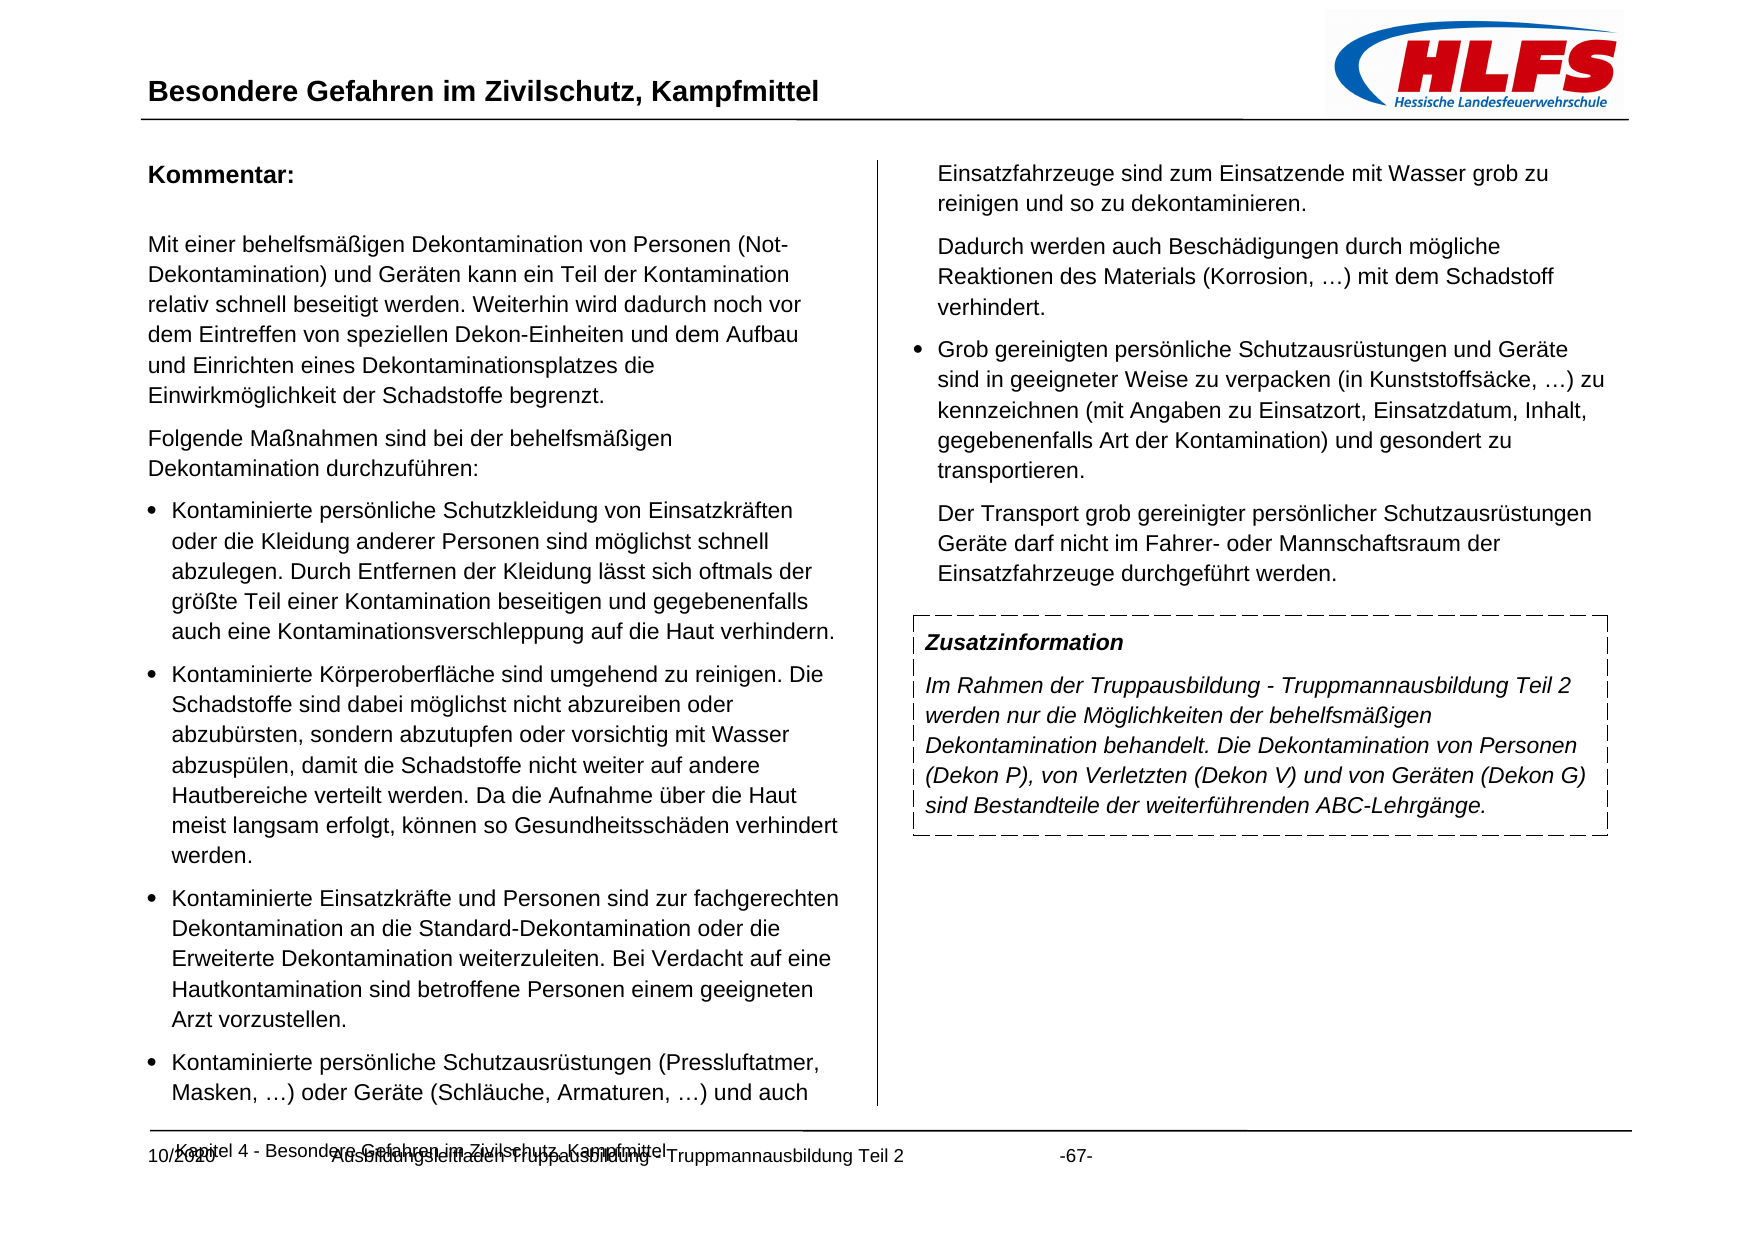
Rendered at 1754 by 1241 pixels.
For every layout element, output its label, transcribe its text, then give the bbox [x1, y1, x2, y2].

text Folgende Maßnahmen sind bei der behelfsmäßigen Dekontamination durchzuführen: [148, 424, 840, 481]
list Der Transport grob gereinigter persönlicher Schutzausrüstungen Geräte darf nicht im Fahrer- oder Mannschaftsraum der Einsatzfahrzeuge durchgeführt werden. [937, 500, 1606, 587]
list Kontaminierte persönliche Schutzausrüstungen (Pressluftatmer, Masken, …) oder Geräte (Schläuche, Armaturen, …) und auch Einsatzfahrzeuge sind zum Einsatzende mit Wasser grob zu reinigen und so zu dekontaminieren. [148, 1048, 840, 1105]
list Kontaminierte Körperoberfläche sind umgehend zu reinigen. Die Schadstoffe sind dabei möglichst nicht abzureiben oder abzubürsten, sondern abzutupfen oder vorsichtig mit Wasser abzuspülen, damit die Schadstoffe nicht weiter auf andere Hautbereiche verteilt werden. Da die Aufnahme über die Haut meist langsam erfolgt, können so Gesundheitsschäden verhindert werden. [148, 661, 840, 868]
list Grob gereinigten persönliche Schutzausrüstungen und Geräte sind in geeigneter Weise zu verpacken (in Kunststoffsäcke, …) zu kennzeichnen (mit Angaben zu Einsatzort, Einsatzdatum, Inhalt, gegebenenfalls Art der Kontamination) und gesondert zu transportieren. [914, 336, 1606, 483]
picture [1324, 9, 1624, 116]
table_header Zusatzinformation Im Rahmen der Truppausbildung - Truppmannausbildung Teil 2 werden nur die Möglichkeiten der behelfsmäßigen Dekontamination behandelt. Die Dekontamination von Personen (Dekon P), von Verletzten (Dekon V) und von Geräten (Dekon G) sind Bestandteile der weiterführenden ABC-Lehrgänge. [914, 615, 1608, 835]
list Dadurch werden auch Beschädigungen durch mögliche Reaktionen des Materials (Korrosion, …) mit dem Schadstoff verhindert. [937, 233, 1606, 320]
list Kontaminierte persönliche Schutzausrüstungen (Pressluftatmer, Masken, …) oder Geräte (Schläuche, Armaturen, …) und auch Einsatzfahrzeuge sind zum Einsatzende mit Wasser grob zu reinigen und so zu dekontaminieren. [914, 160, 1606, 217]
text Mit einer behelfsmäßigen Dekontamination von Personen (Not-Dekontamination) und Geräten kann ein Teil der Kontamination relativ schnell beseitigt werden. Weiterhin wird dadurch noch vor dem Eintreffen von speziellen Dekon-Einheiten und dem Aufbau und Einrichten eines Dekontaminationsplatzes die Einwirkmöglichkeit der Schadstoffe begrenzt. [148, 231, 840, 408]
list Kontaminierte persönliche Schutzkleidung von Einsatzkräften oder die Kleidung anderer Personen sind möglichst schnell abzulegen. Durch Entfernen der Kleidung lässt sich oftmals der größte Teil einer Kontamination beseitigen und gegebenenfalls auch eine Kontaminationsverschleppung auf die Haut verhindern. [148, 497, 840, 644]
list Kontaminierte Einsatzkräfte und Personen sind zur fachgerechten Dekontamination an die Standard-Dekontamination oder die Erweiterte Dekontamination weiterzuleiten. Bei Verdacht auf eine Hautkontamination sind betroffene Personen einem geeigneten Arzt vorzustellen. [148, 885, 840, 1032]
text Kommentar: [148, 160, 840, 189]
